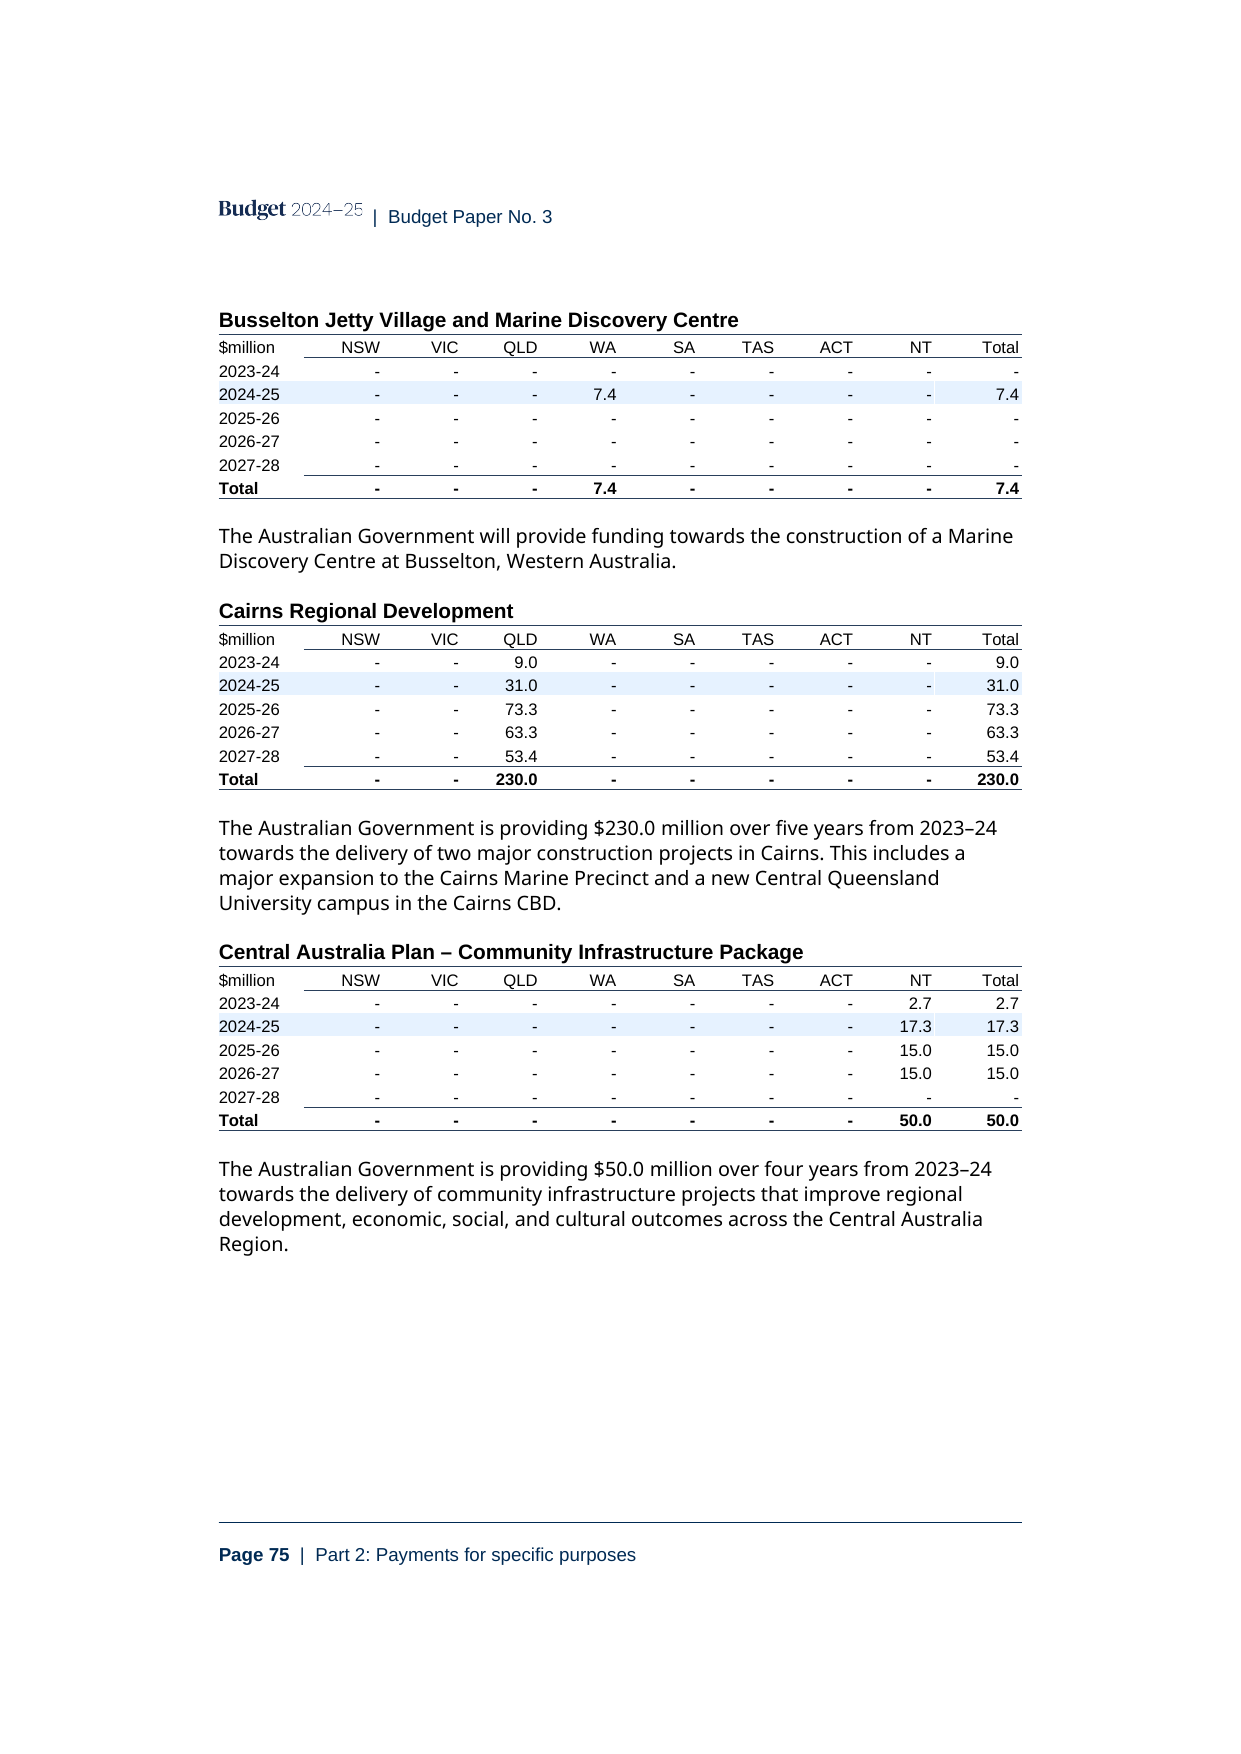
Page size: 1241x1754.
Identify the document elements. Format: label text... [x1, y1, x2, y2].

table_cell - [461, 404, 540, 428]
table_cell 2027-28 [219, 451, 304, 474]
table_cell - [619, 719, 698, 742]
table_cell - [383, 381, 461, 404]
table_cell - [856, 358, 934, 381]
table_header ACT [777, 626, 856, 648]
subtitle Cairns Regional Development [218, 599, 1022, 623]
table_cell 9.0 [461, 650, 540, 672]
table_cell - [304, 1108, 383, 1130]
table_cell - [383, 1108, 461, 1130]
table_cell 7.4 [935, 476, 1022, 498]
table_cell - [461, 991, 540, 1013]
table_cell - [619, 742, 698, 766]
table_cell - [540, 1108, 619, 1130]
table_cell - [698, 476, 777, 498]
table_cell 17.3 [935, 1013, 1022, 1036]
table_cell - [856, 695, 934, 719]
table_header VIC [383, 335, 461, 357]
table_cell 31.0 [935, 672, 1022, 695]
table_cell - [461, 381, 540, 404]
table_header Total [935, 967, 1022, 989]
table_cell - [698, 381, 777, 404]
table_header NSW [304, 335, 383, 357]
table_cell 2024-25 [219, 1013, 304, 1036]
table_cell - [698, 1083, 777, 1107]
table_header VIC [383, 626, 461, 648]
table_cell - [856, 476, 934, 498]
table_header $million [219, 335, 304, 357]
text The Australian Government is providing $230.0 million over five years from 2023–24 towards the delivery of two major construction projects in Cairns. This includes a major expansion to the Cairns Marine Precinct and a new Central Queensland University campus in the Cairns CBD. [218, 815, 1022, 915]
table_header SA [619, 967, 698, 989]
table_header NSW [304, 626, 383, 648]
table_cell - [540, 650, 619, 672]
table_cell - [777, 476, 856, 498]
subtitle Central Australia Plan – Community Infrastructure Package [218, 940, 1022, 964]
table_cell 2024-25 [219, 672, 304, 695]
table_cell - [304, 767, 383, 789]
table_cell - [540, 404, 619, 428]
table_cell - [698, 428, 777, 451]
table_cell - [777, 719, 856, 742]
table_cell - [461, 476, 540, 498]
table_cell - [540, 991, 619, 1013]
table_header QLD [461, 626, 540, 648]
table_cell - [698, 742, 777, 766]
table_cell - [540, 767, 619, 789]
table_cell 2025-26 [219, 1036, 304, 1060]
table_header WA [540, 335, 619, 357]
table_cell Total [219, 766, 304, 789]
table_cell 2026-27 [219, 1060, 304, 1083]
table_cell 53.4 [461, 742, 540, 766]
table_header QLD [461, 335, 540, 357]
table_cell - [304, 672, 383, 695]
table_cell - [698, 1036, 777, 1060]
table_cell - [777, 695, 856, 719]
table_cell - [935, 428, 1022, 451]
table_header WA [540, 626, 619, 648]
text The Australian Government is providing $50.0 million over four years from 2023–24 towards the delivery of community infrastructure projects that improve regional development, economic, social, and cultural outcomes across the Central Australia Region. [218, 1156, 1022, 1256]
table_cell - [777, 428, 856, 451]
table_cell - [304, 381, 383, 404]
table_cell - [856, 404, 934, 428]
table_header NT [856, 967, 934, 989]
table_cell - [304, 719, 383, 742]
table_cell - [619, 1060, 698, 1083]
table_cell - [383, 451, 461, 474]
table_header QLD [461, 967, 540, 989]
table_cell - [698, 650, 777, 672]
table_cell - [698, 1013, 777, 1036]
table_cell - [304, 476, 383, 498]
table_cell - [304, 1083, 383, 1107]
table_cell - [304, 358, 383, 381]
table_cell - [935, 358, 1022, 381]
subtitle Busselton Jetty Village and Marine Discovery Centre [218, 308, 1022, 332]
table_cell - [383, 1060, 461, 1083]
table_cell - [383, 1013, 461, 1036]
table_cell - [856, 650, 934, 672]
table_cell - [698, 719, 777, 742]
table_cell - [698, 991, 777, 1013]
table_cell - [777, 1060, 856, 1083]
table_cell 15.0 [856, 1036, 934, 1060]
table_cell - [856, 1083, 934, 1107]
table_header TAS [698, 626, 777, 648]
table_cell - [935, 404, 1022, 428]
table_cell - [383, 428, 461, 451]
table_cell - [856, 428, 934, 451]
table_cell - [856, 767, 934, 789]
table_cell - [777, 742, 856, 766]
table_header WA [540, 967, 619, 989]
table_header NSW [304, 967, 383, 989]
table_header NT [856, 335, 934, 357]
table_cell - [619, 1083, 698, 1107]
table_cell - [619, 476, 698, 498]
table_cell - [540, 1060, 619, 1083]
table_cell Total [219, 1107, 304, 1130]
table_cell - [698, 1060, 777, 1083]
table_cell 63.3 [935, 719, 1022, 742]
table_cell - [540, 1083, 619, 1107]
table_cell - [698, 451, 777, 474]
table_cell 15.0 [935, 1036, 1022, 1060]
table_cell 2025-26 [219, 404, 304, 428]
table_cell - [383, 404, 461, 428]
table_cell 230.0 [935, 767, 1022, 789]
table_cell 2026-27 [219, 428, 304, 451]
table_cell - [461, 1060, 540, 1083]
table_cell - [619, 767, 698, 789]
table_cell - [619, 404, 698, 428]
table_cell - [540, 742, 619, 766]
table_cell 31.0 [461, 672, 540, 695]
table_cell - [698, 1108, 777, 1130]
table_cell - [777, 672, 856, 695]
table_cell - [619, 381, 698, 404]
table_cell 9.0 [935, 650, 1022, 672]
table_cell - [777, 358, 856, 381]
table_cell - [777, 381, 856, 404]
table_cell - [304, 404, 383, 428]
table_cell 2027-28 [219, 742, 304, 766]
table_cell - [304, 650, 383, 672]
table_header TAS [698, 967, 777, 989]
picture [218, 191, 363, 224]
table_header NT [856, 626, 934, 648]
table_cell - [777, 767, 856, 789]
table_cell - [777, 1108, 856, 1130]
table_cell - [935, 1083, 1022, 1107]
table_cell - [304, 991, 383, 1013]
table_cell - [619, 991, 698, 1013]
table_cell - [383, 695, 461, 719]
table_cell 2025-26 [219, 695, 304, 719]
table_cell - [698, 672, 777, 695]
table_cell 2026-27 [219, 719, 304, 742]
table_cell - [304, 1036, 383, 1060]
table_cell - [461, 428, 540, 451]
table_cell 230.0 [461, 767, 540, 789]
table_cell - [619, 1013, 698, 1036]
table_cell 53.4 [935, 742, 1022, 766]
table_cell 2027-28 [219, 1083, 304, 1107]
table_cell - [383, 767, 461, 789]
table_cell - [304, 1013, 383, 1036]
table_cell - [619, 451, 698, 474]
table_cell 50.0 [856, 1108, 934, 1130]
table_cell 2023-24 [219, 990, 304, 1013]
table_cell - [777, 1013, 856, 1036]
table_cell - [619, 1036, 698, 1060]
table_cell - [461, 1036, 540, 1060]
table_cell - [698, 767, 777, 789]
table_header Total [935, 335, 1022, 357]
table_header TAS [698, 335, 777, 357]
table_cell - [540, 719, 619, 742]
table_cell - [383, 476, 461, 498]
table_cell 2.7 [856, 991, 934, 1013]
table_cell - [856, 742, 934, 766]
table_header Total [935, 626, 1022, 648]
table_cell - [383, 1083, 461, 1107]
table_cell - [777, 991, 856, 1013]
table_header ACT [777, 967, 856, 989]
table_cell - [777, 650, 856, 672]
table_cell - [383, 719, 461, 742]
table_cell - [304, 428, 383, 451]
table_cell - [777, 404, 856, 428]
table_cell - [383, 650, 461, 672]
table_cell 17.3 [856, 1013, 934, 1036]
table_cell 2023-24 [219, 357, 304, 381]
table_header $million [219, 626, 304, 648]
table_header SA [619, 335, 698, 357]
table_cell 2023-24 [219, 649, 304, 672]
table_cell 7.4 [540, 381, 619, 404]
table_cell 63.3 [461, 719, 540, 742]
table_cell - [698, 695, 777, 719]
table_cell - [461, 451, 540, 474]
table_cell - [304, 1060, 383, 1083]
table_cell - [856, 381, 934, 404]
table_header SA [619, 626, 698, 648]
table_cell - [304, 451, 383, 474]
table_cell 2.7 [935, 991, 1022, 1013]
table_cell 2024-25 [219, 381, 304, 404]
table_cell - [383, 672, 461, 695]
table_header ACT [777, 335, 856, 357]
table_cell - [304, 742, 383, 766]
table_cell - [935, 451, 1022, 474]
table_cell 15.0 [856, 1060, 934, 1083]
table_cell 73.3 [935, 695, 1022, 719]
table_cell - [461, 1108, 540, 1130]
table_cell - [540, 451, 619, 474]
table_cell - [619, 1108, 698, 1130]
table_cell - [540, 1013, 619, 1036]
table_cell - [619, 650, 698, 672]
table_cell - [777, 451, 856, 474]
table_cell 15.0 [935, 1060, 1022, 1083]
table_cell - [619, 428, 698, 451]
table_cell 7.4 [935, 381, 1022, 404]
table_cell - [619, 695, 698, 719]
table_cell 7.4 [540, 476, 619, 498]
table_cell - [461, 1083, 540, 1107]
text The Australian Government will provide funding towards the construction of a Marine Discovery Centre at Busselton, Western Australia. [218, 524, 1022, 574]
table_header $million [219, 967, 304, 989]
table_cell - [777, 1083, 856, 1107]
table_cell - [856, 672, 934, 695]
table_cell - [856, 451, 934, 474]
table_header VIC [383, 967, 461, 989]
table_cell - [461, 358, 540, 381]
table_cell - [383, 742, 461, 766]
table_cell Total [219, 475, 304, 498]
table_cell - [304, 695, 383, 719]
table_cell - [461, 1013, 540, 1036]
table_cell 73.3 [461, 695, 540, 719]
table_cell - [540, 1036, 619, 1060]
table_cell - [777, 1036, 856, 1060]
table_cell - [540, 428, 619, 451]
table_cell - [619, 672, 698, 695]
table_cell - [856, 719, 934, 742]
table_cell - [383, 991, 461, 1013]
table_cell - [383, 1036, 461, 1060]
table_cell 50.0 [935, 1108, 1022, 1130]
table_cell - [698, 404, 777, 428]
table_cell - [698, 358, 777, 381]
table_cell - [540, 358, 619, 381]
table_cell - [540, 695, 619, 719]
table_cell - [619, 358, 698, 381]
table_cell - [383, 358, 461, 381]
table_cell - [540, 672, 619, 695]
